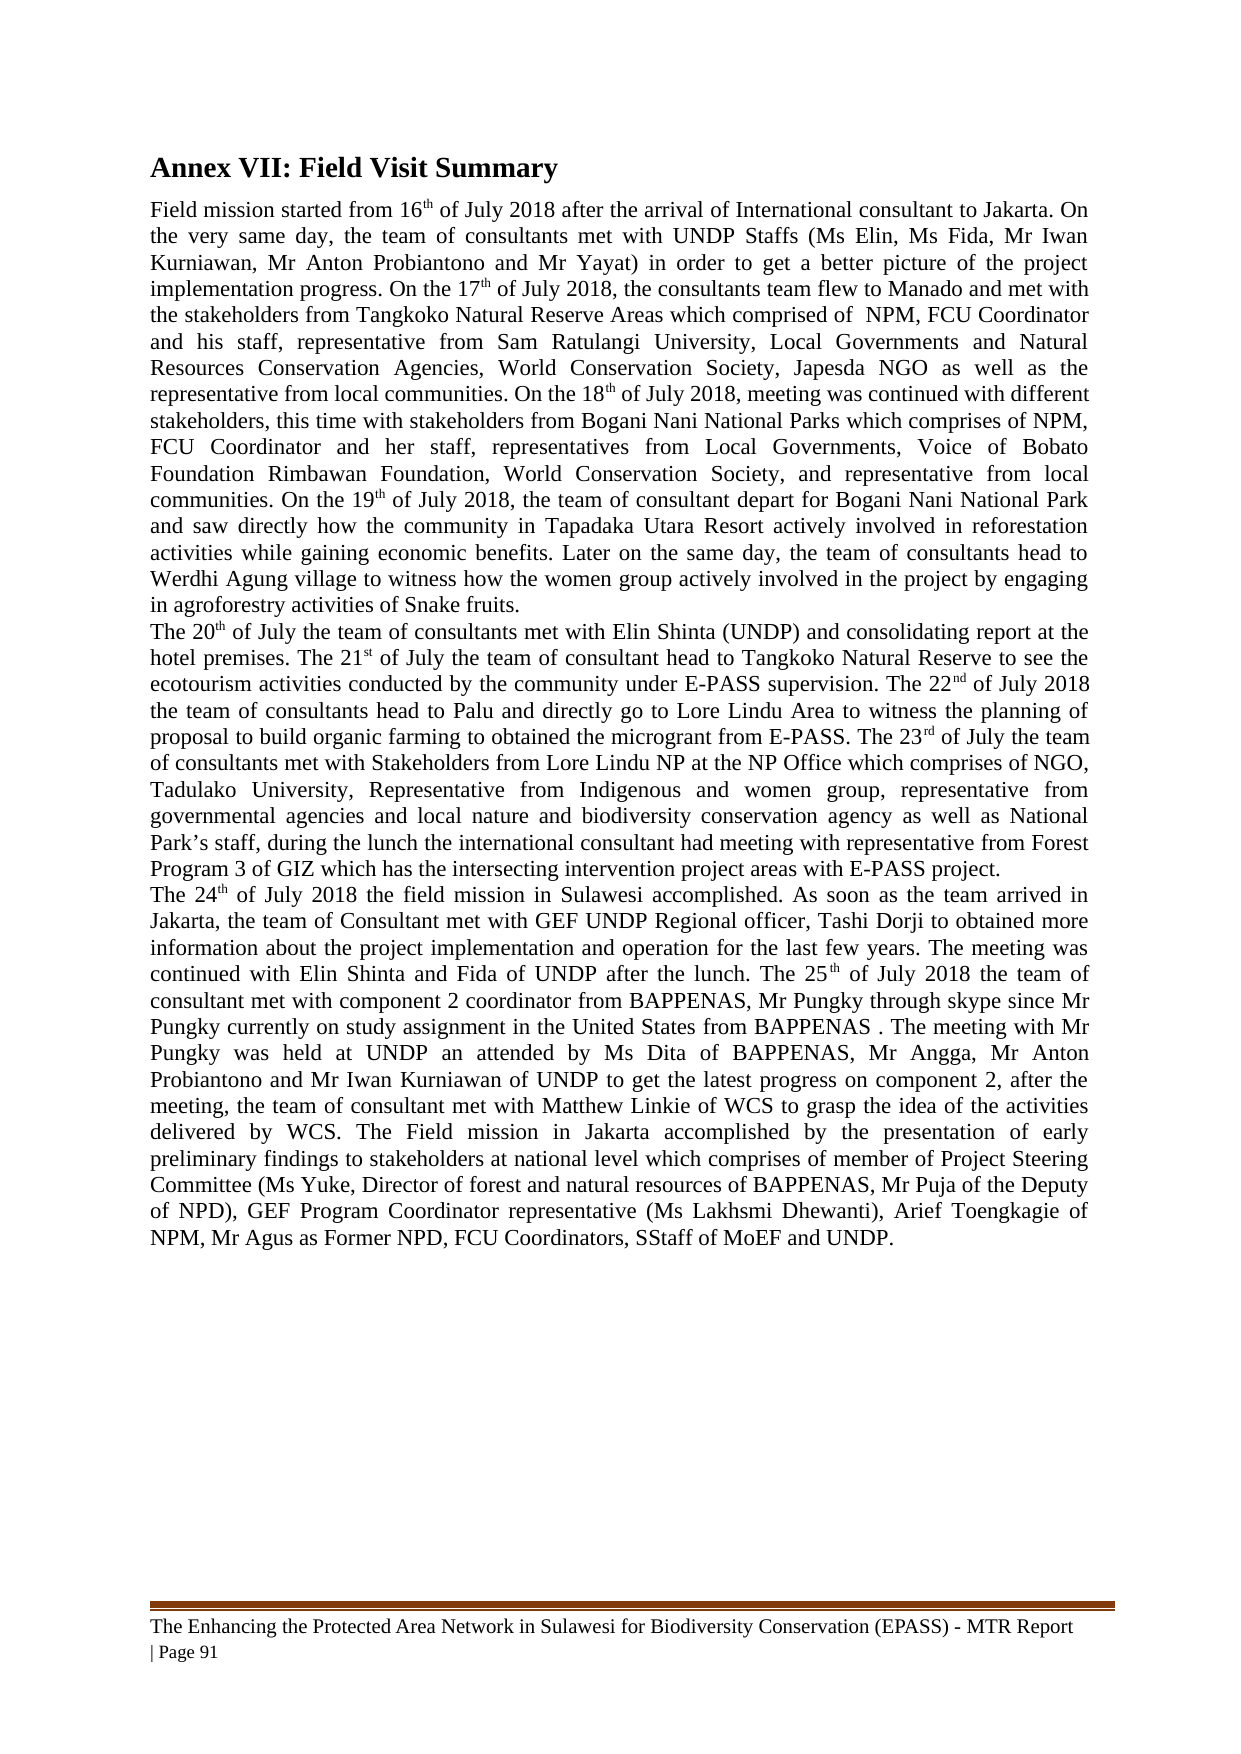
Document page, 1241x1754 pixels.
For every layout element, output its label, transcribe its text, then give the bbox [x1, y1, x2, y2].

text The 24th of July 2018 the field mission in Sulawesi accomplished. As soon as the team arrived in Jakarta, the team of Consultant met with GEF UNDP Regional officer, Tashi Dorji to obtained more information about the project implementation and operation for the last few years. The meeting was continued with Elin Shinta and Fida of UNDP after the lunch. The 25th of July 2018 the team of consultant met with component 2 coordinator from BAPPENAS, Mr Pungky through skype since Mr Pungky currently on study assignment in the United States from BAPPENAS . The meeting with Mr Pungky was held at UNDP an attended by Ms Dita of BAPPENAS, Mr Angga, Mr Anton Probiantono and Mr Iwan Kurniawan of UNDP to get the latest progress on component 2, after the meeting, the team of consultant met with Matthew Linkie of WCS to grasp the idea of the activities delivered by WCS. The Field mission in Jakarta accomplished by the presentation of early preliminary findings to stakeholders at national level which comprises of member of Project Steering Committee (Ms Yuke, Director of forest and natural resources of BAPPENAS, Mr Puja of the Deputy of NPD), GEF Program Coordinator representative (Ms Lakhsmi Dhewanti), Arief Toengkagie of NPM, Mr Agus as Former NPD, FCU Coordinators, SStaff of MoEF and UNDP. [150, 881, 1090, 1250]
text Annex VII: Field Visit Summary [150, 150, 1090, 183]
text Field mission started from 16th of July 2018 after the arrival of International consultant to Jakarta. On the very same day, the team of consultants met with UNDP Staffs (Ms Elin, Ms Fida, Mr Iwan Kurniawan, Mr Anton Probiantono and Mr Yayat) in order to get a better picture of the project implementation progress. On the 17th of July 2018, the consultants team flew to Manado and met with the stakeholders from Tangkoko Natural Reserve Areas which comprised of NPM, FCU Coordinator and his staff, representative from Sam Ratulangi University, Local Governments and Natural Resources Conservation Agencies, World Conservation Society, Japesda NGO as well as the representative from local communities. On the 18th of July 2018, meeting was continued with different stakeholders, this time with stakeholders from Bogani Nani National Parks which comprises of NPM, FCU Coordinator and her staff, representatives from Local Governments, Voice of Bobato Foundation Rimbawan Foundation, World Conservation Society, and representative from local communities. On the 19th of July 2018, the team of consultant depart for Bogani Nani National Park and saw directly how the community in Tapadaka Utara Resort actively involved in reforestation activities while gaining economic benefits. Later on the same day, the team of consultants head to Werdhi Agung village to witness how the women group actively involved in the project by engaging in agroforestry activities of Snake fruits. [150, 196, 1090, 618]
text The 20th of July the team of consultants met with Elin Shinta (UNDP) and consolidating report at the hotel premises. The 21st of July the team of consultant head to Tangkoko Natural Reserve to see the ecotourism activities conducted by the community under E-PASS supervision. The 22nd of July 2018 the team of consultants head to Palu and directly go to Lore Lindu Area to witness the planning of proposal to build organic farming to obtained the microgrant from E-PASS. The 23rd of July the team of consultants met with Stakeholders from Lore Lindu NP at the NP Office which comprises of NGO, Tadulako University, Representative from Indigenous and women group, representative from governmental agencies and local nature and biodiversity conservation agency as well as National Park’s staff, during the lunch the international consultant had meeting with representative from Forest Program 3 of GIZ which has the intersecting intervention project areas with E-PASS project. [150, 618, 1090, 881]
